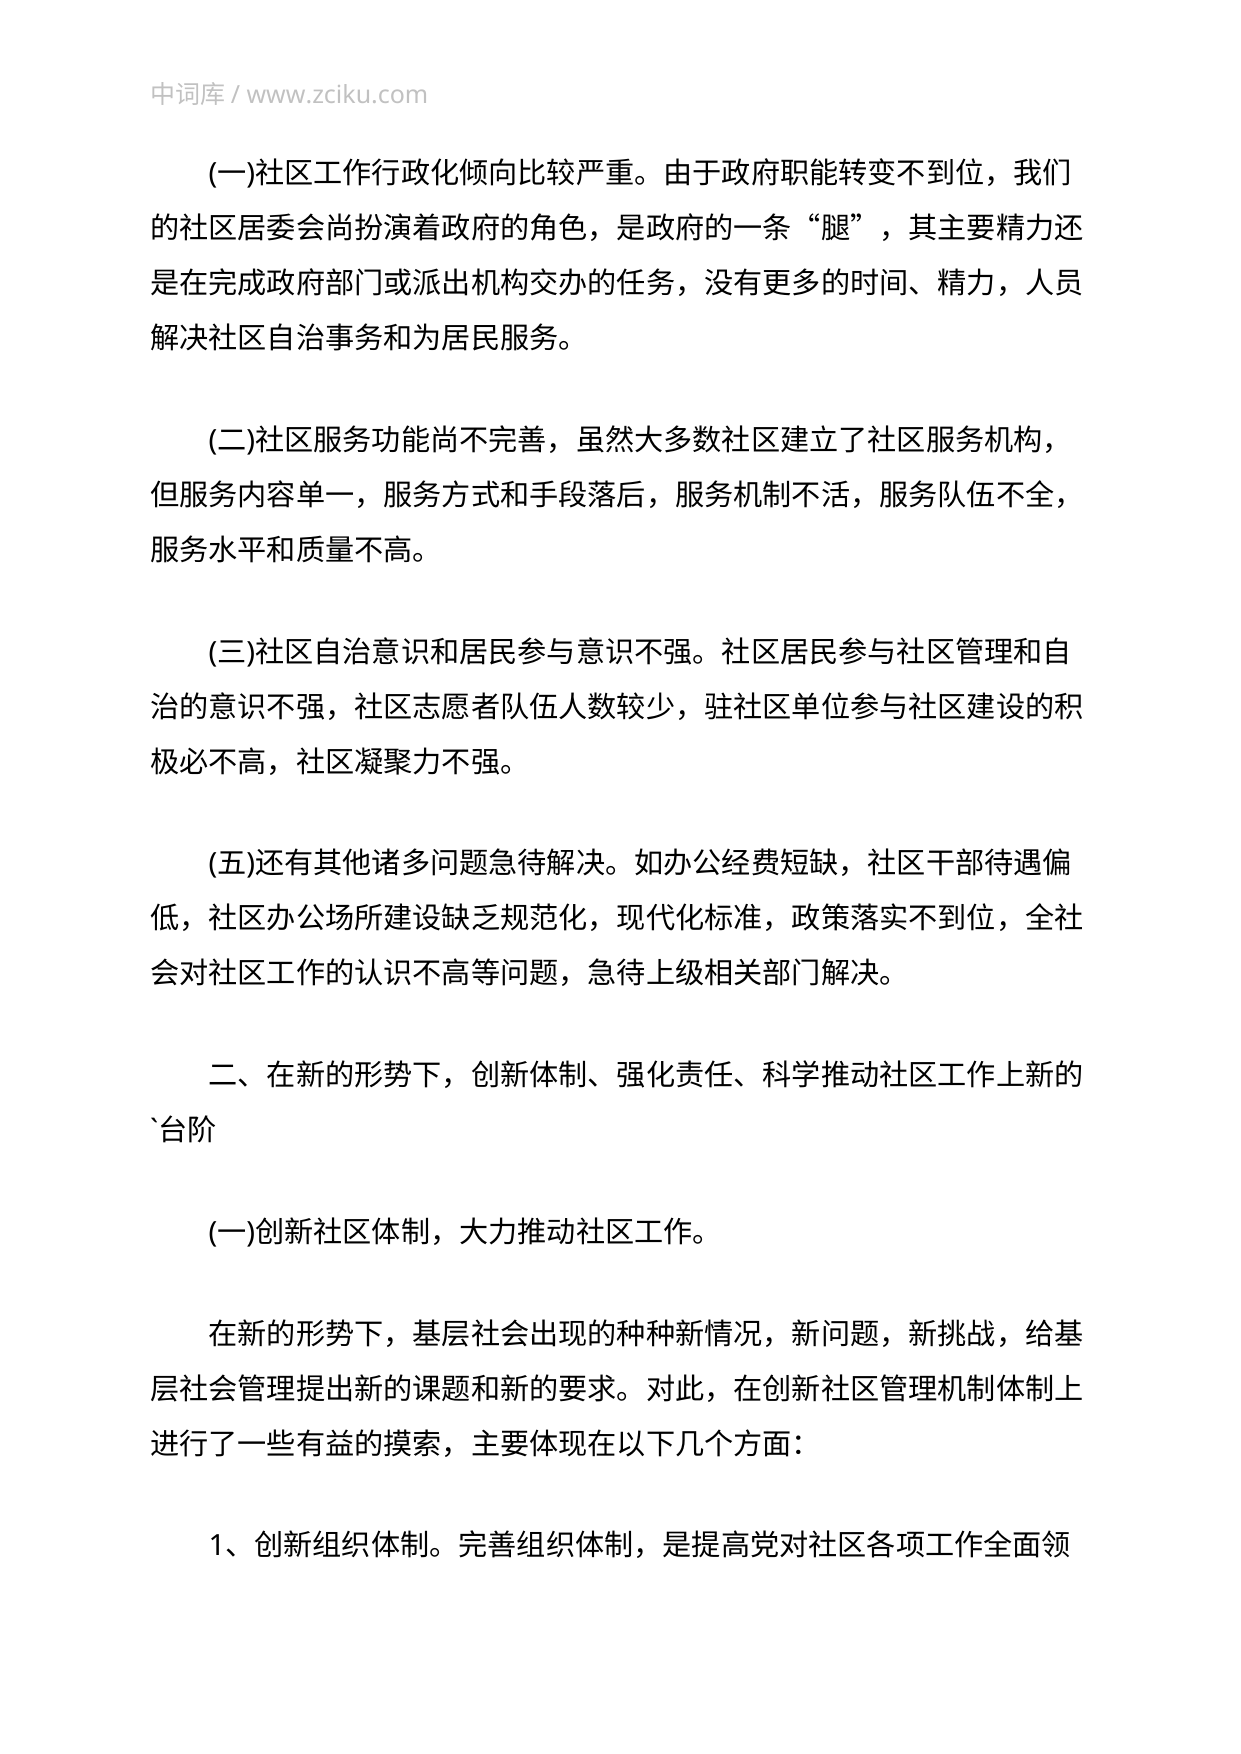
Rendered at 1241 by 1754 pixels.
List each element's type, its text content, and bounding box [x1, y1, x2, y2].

text (二)社区服务功能尚不完善，虽然大多数社区建立了社区服务机构，但服务内容单一，服务方式和手段落后，服务机制不活，服务队伍不全，服务水平和质量不高。 [150, 417, 1090, 569]
text 二、在新的形势下，创新体制、强化责任、科学推动社区工作上新的`台阶 [150, 1052, 1090, 1149]
text (一)社区工作行政化倾向比较严重。由于政府职能转变不到位，我们的社区居委会尚扮演着政府的角色，是政府的一条“腿”，其主要精力还是在完成政府部门或派出机构交办的任务，没有更多的时间、精力，人员解决社区自治事务和为居民服务。 [150, 150, 1090, 357]
text 在新的形势下，基层社会出现的种种新情况，新问题，新挑战，给基层社会管理提出新的课题和新的要求。对此，在创新社区管理机制体制上进行了一些有益的摸索，主要体现在以下几个方面： [150, 1310, 1090, 1462]
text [150, 1522, 1090, 1564]
text (三)社区自治意识和居民参与意识不强。社区居民参与社区管理和自治的意识不强，社区志愿者队伍人数较少，驻社区单位参与社区建设的积极必不高，社区凝聚力不强。 [150, 628, 1090, 780]
text (一)创新社区体制，大力推动社区工作。 [150, 1208, 1090, 1251]
text (五)还有其他诸多问题急待解决。如办公经费短缺，社区干部待遇偏低，社区办公场所建设缺乏规范化，现代化标准，政策落实不到位，全社会对社区工作的认识不高等问题，急待上级相关部门解决。 [150, 840, 1090, 992]
